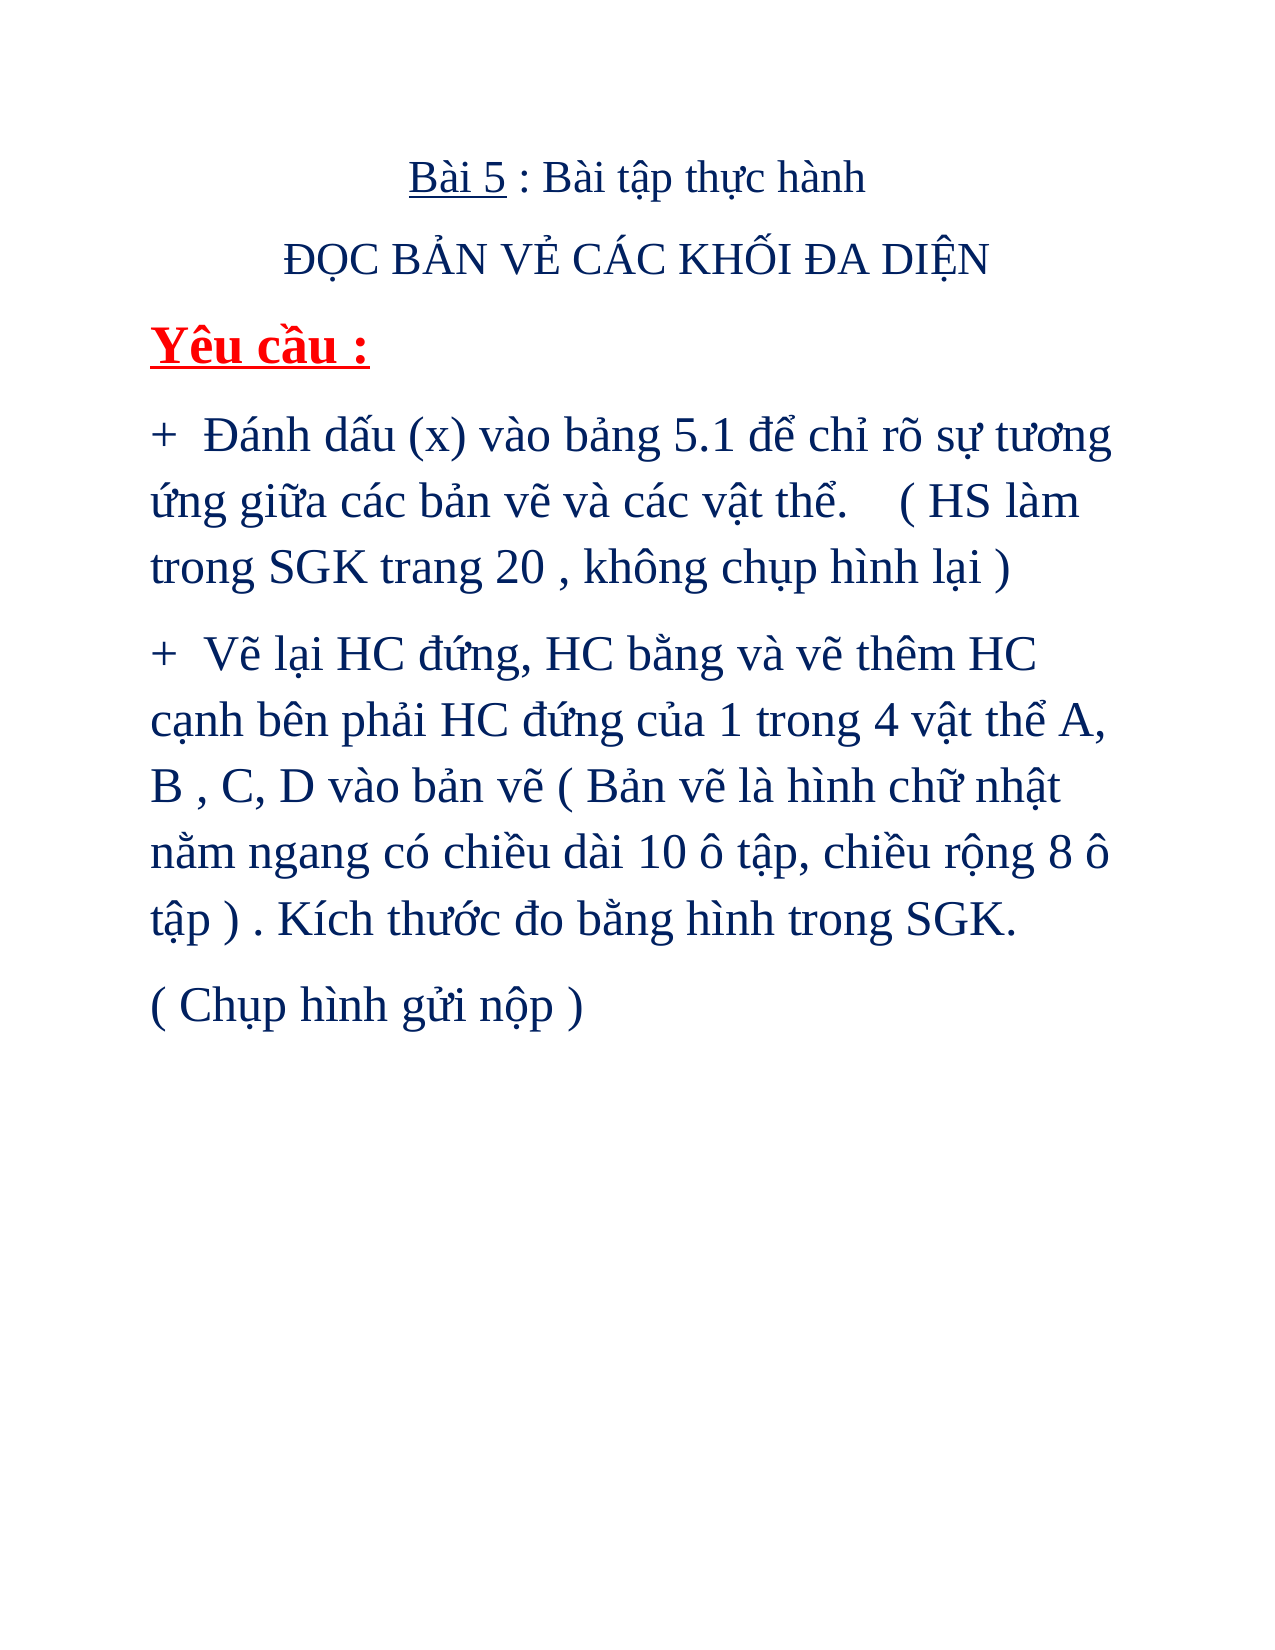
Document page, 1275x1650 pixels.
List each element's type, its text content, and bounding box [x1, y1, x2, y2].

text Bài 5 : Bài tập thực hành [150, 150, 1125, 203]
text ĐỌC BẢN VẺ CÁC KHỐI ĐA DIỆN [150, 231, 1125, 284]
text + Vẽ lại HC đứng, HC bằng và vẽ thêm HC cạnh bên phải HC đứng của 1 trong 4 vật thể A, B , C, D vào bản vẽ ( Bản vẽ là hình chữ nhật nằm ngang có chiều dài 10 ô tập, chiều rộng 8 ô tập ) . Kích thước đo bằng hình trong SGK. [150, 624, 1125, 946]
text + Đánh dấu (x) vào bảng 5.1 để chỉ rõ sự tương ứng giữa các bản vẽ và các vật thể. ( HS làm trong SGK trang 20 , không chụp hình lại ) [150, 405, 1125, 595]
text Yêu cầu : [150, 313, 1125, 375]
text ( Chụp hình gửi nộp ) [150, 975, 1125, 1033]
